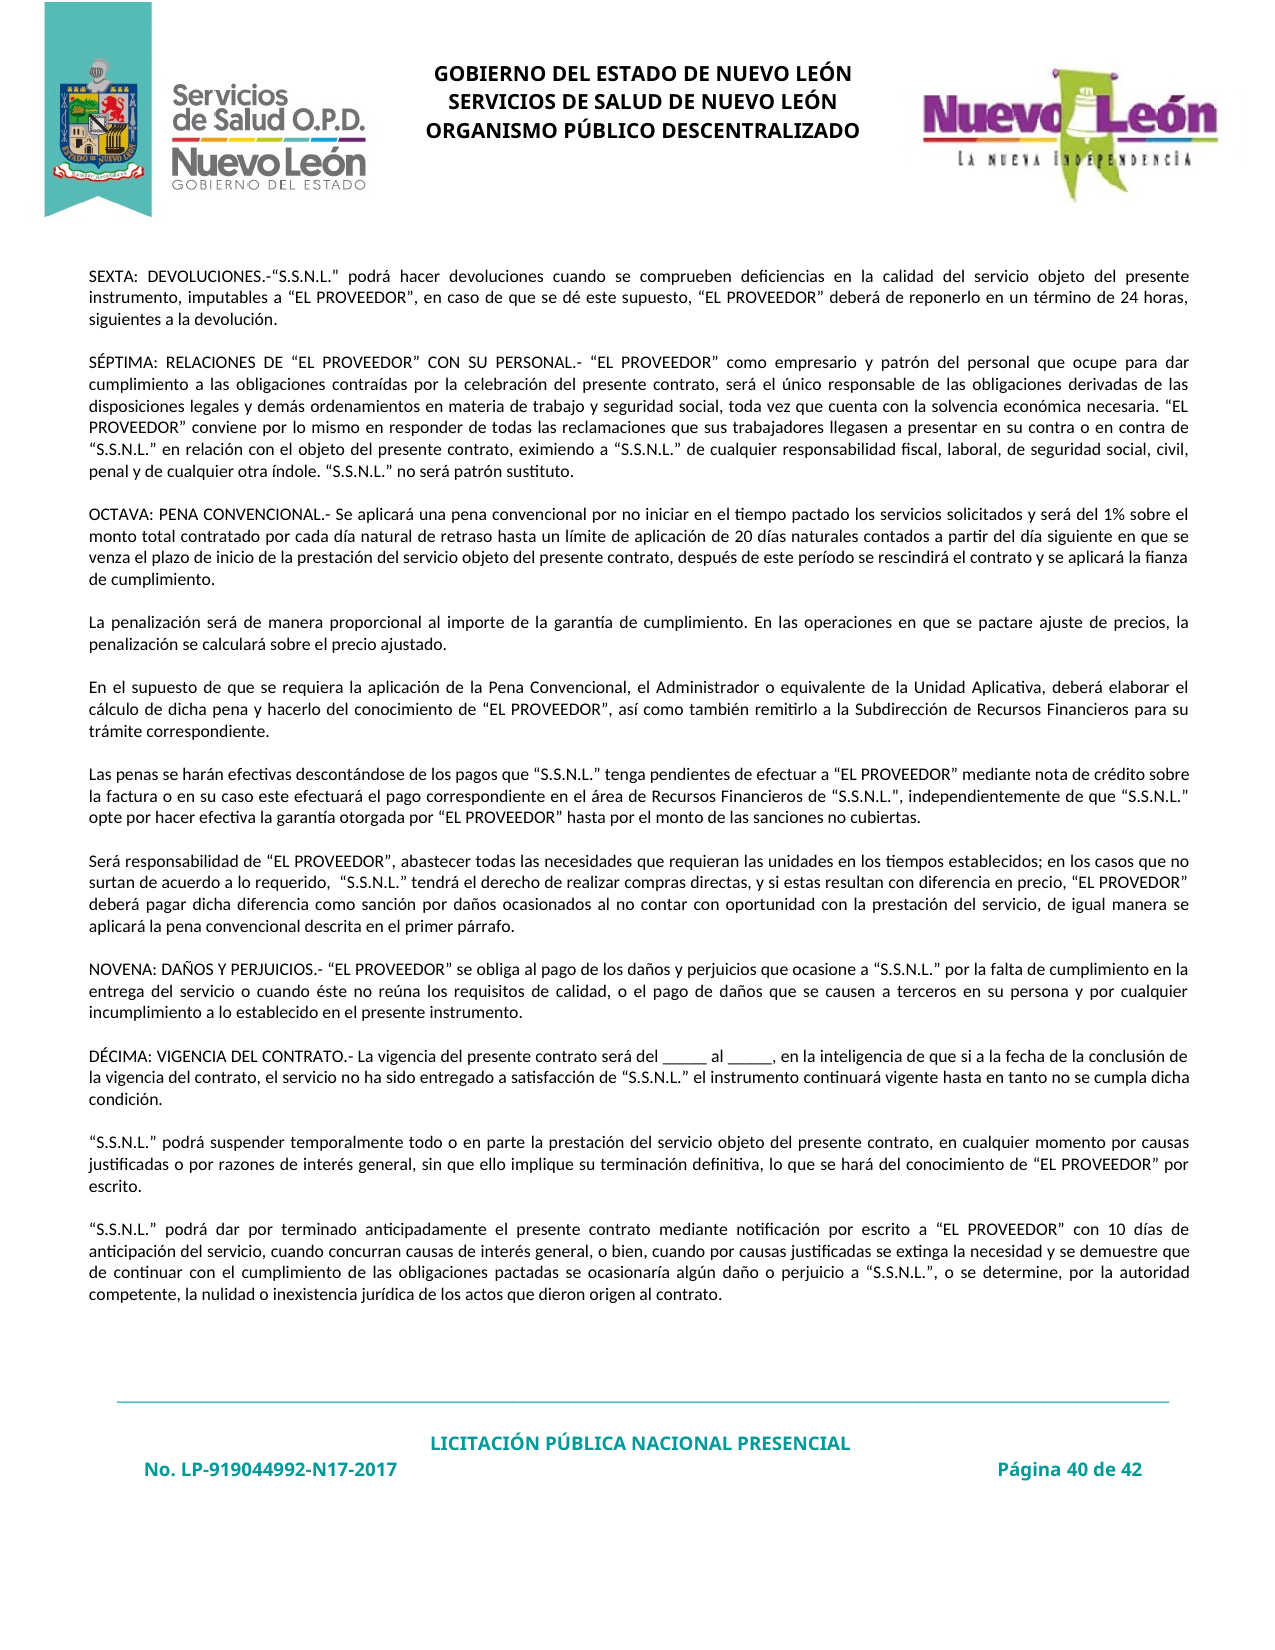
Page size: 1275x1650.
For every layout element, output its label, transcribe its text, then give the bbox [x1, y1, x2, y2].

picture [15, 2, 1249, 229]
text DÉCIMA: VIGENCIA DEL CONTRATO.- La vigencia del presente contrato será del _____ al _____, en la inteligencia de que si a la fecha de la conclusión de la vigencia del contrato, el servicio no ha sido entregado a satisfacción de “S.S.N.L.” el instrumento continuará vigente hasta en tanto no se cumpla dicha condición. [89, 1045, 1192, 1110]
text NOVENA: DAÑOS Y PERJUICIOS.- “EL PROVEEDOR” se obliga al pago de los daños y perjuicios que ocasione a “S.S.N.L.” por la falta de cumplimiento en la entrega del servicio o cuando éste no reúna los requisitos de calidad, o el pago de daños que se causen a terceros en su persona y por cualquier incumplimiento a lo establecido en el presente instrumento. [89, 958, 1192, 1023]
text Será responsabilidad de “EL PROVEEDOR”, abastecer todas las necesidades que requieran las unidades en los tiempos establecidos; en los casos que no surtan de acuerdo a lo requerido, “S.S.N.L.” tendrá el derecho de realizar compras directas, y si estas resultan con diferencia en precio, “EL PROVEDOR” deberá pagar dicha diferencia como sanción por daños ocasionados al no contar con oportunidad con la prestación del servicio, de igual manera se aplicará la pena convencional descrita en el primer párrafo. [89, 850, 1192, 936]
text OCTAVA: PENA CONVENCIONAL.- Se aplicará una pena convencional por no iniciar en el tiempo pactado los servicios solicitados y será del 1% sobre el monto total contratado por cada día natural de retraso hasta un límite de aplicación de 20 días naturales contados a partir del día siguiente en que se venza el plazo de inicio de la prestación del servicio objeto del presente contrato, después de este período se rescindirá el contrato y se aplicará la fianza de cumplimiento. [89, 503, 1192, 590]
text “S.S.N.L.” podrá suspender temporalmente todo o en parte la prestación del servicio objeto del presente contrato, en cualquier momento por causas justificadas o por razones de interés general, sin que ello implique su terminación definitiva, lo que se hará del conocimiento de “EL PROVEEDOR” por escrito. [89, 1131, 1192, 1196]
text La penalización será de manera proporcional al importe de la garantía de cumplimiento. En las operaciones en que se pactare ajuste de precios, la penalización se calculará sobre el precio ajustado. [89, 611, 1192, 655]
text Las penas se harán efectivas descontándose de los pagos que “S.S.N.L.” tenga pendientes de efectuar a “EL PROVEEDOR” mediante nota de crédito sobre la factura o en su caso este efectuará el pago correspondiente en el área de Recursos Financieros de “S.S.N.L.”, independientemente de que “S.S.N.L.” opte por hacer efectiva la garantía otorgada por “EL PROVEEDOR” hasta por el monto de las sanciones no cubiertas. [89, 763, 1192, 828]
text SÉPTIMA: RELACIONES DE “EL PROVEEDOR” CON SU PERSONAL.- “EL PROVEEDOR” como empresario y patrón del personal que ocupe para dar cumplimiento a las obligaciones contraídas por la celebración del presente contrato, será el único responsable de las obligaciones derivadas de las disposiciones legales y demás ordenamientos en materia de trabajo y seguridad social, toda vez que cuenta con la solvencia económica necesaria. “EL PROVEEDOR” conviene por lo mismo en responder de todas las reclamaciones que sus trabajadores llegasen a presentar en su contra o en contra de “S.S.N.L.” en relación con el objeto del presente contrato, eximiendo a “S.S.N.L.” de cualquier responsabilidad fiscal, laboral, de seguridad social, civil, penal y de cualquier otra índole. “S.S.N.L.” no será patrón sustituto. [89, 351, 1192, 481]
text SEXTA: DEVOLUCIONES.-“S.S.N.L.” podrá hacer devoluciones cuando se comprueben deficiencias en la calidad del servicio objeto del presente instrumento, imputables a “EL PROVEEDOR”, en caso de que se dé este supuesto, “EL PROVEEDOR” deberá de reponerlo en un término de 24 horas, siguientes a la devolución. [89, 265, 1192, 330]
text “S.S.N.L.” podrá dar por terminado anticipadamente el presente contrato mediante notificación por escrito a “EL PROVEEDOR” con 10 días de anticipación del servicio, cuando concurran causas de interés general, o bien, cuando por causas justificadas se extinga la necesidad y se demuestre que de continuar con el cumplimiento de las obligaciones pactadas se ocasionaría algún daño o perjuicio a “S.S.N.L.”, o se determine, por la autoridad competente, la nulidad o inexistencia jurídica de los actos que dieron origen al contrato. [89, 1218, 1192, 1305]
text En el supuesto de que se requiera la aplicación de la Pena Convencional, el Administrador o equivalente de la Unidad Aplicativa, deberá elaborar el cálculo de dicha pena y hacerlo del conocimiento de “EL PROVEEDOR”, así como también remitirlo a la Subdirección de Recursos Financieros para su trámite correspondiente. [89, 676, 1192, 741]
